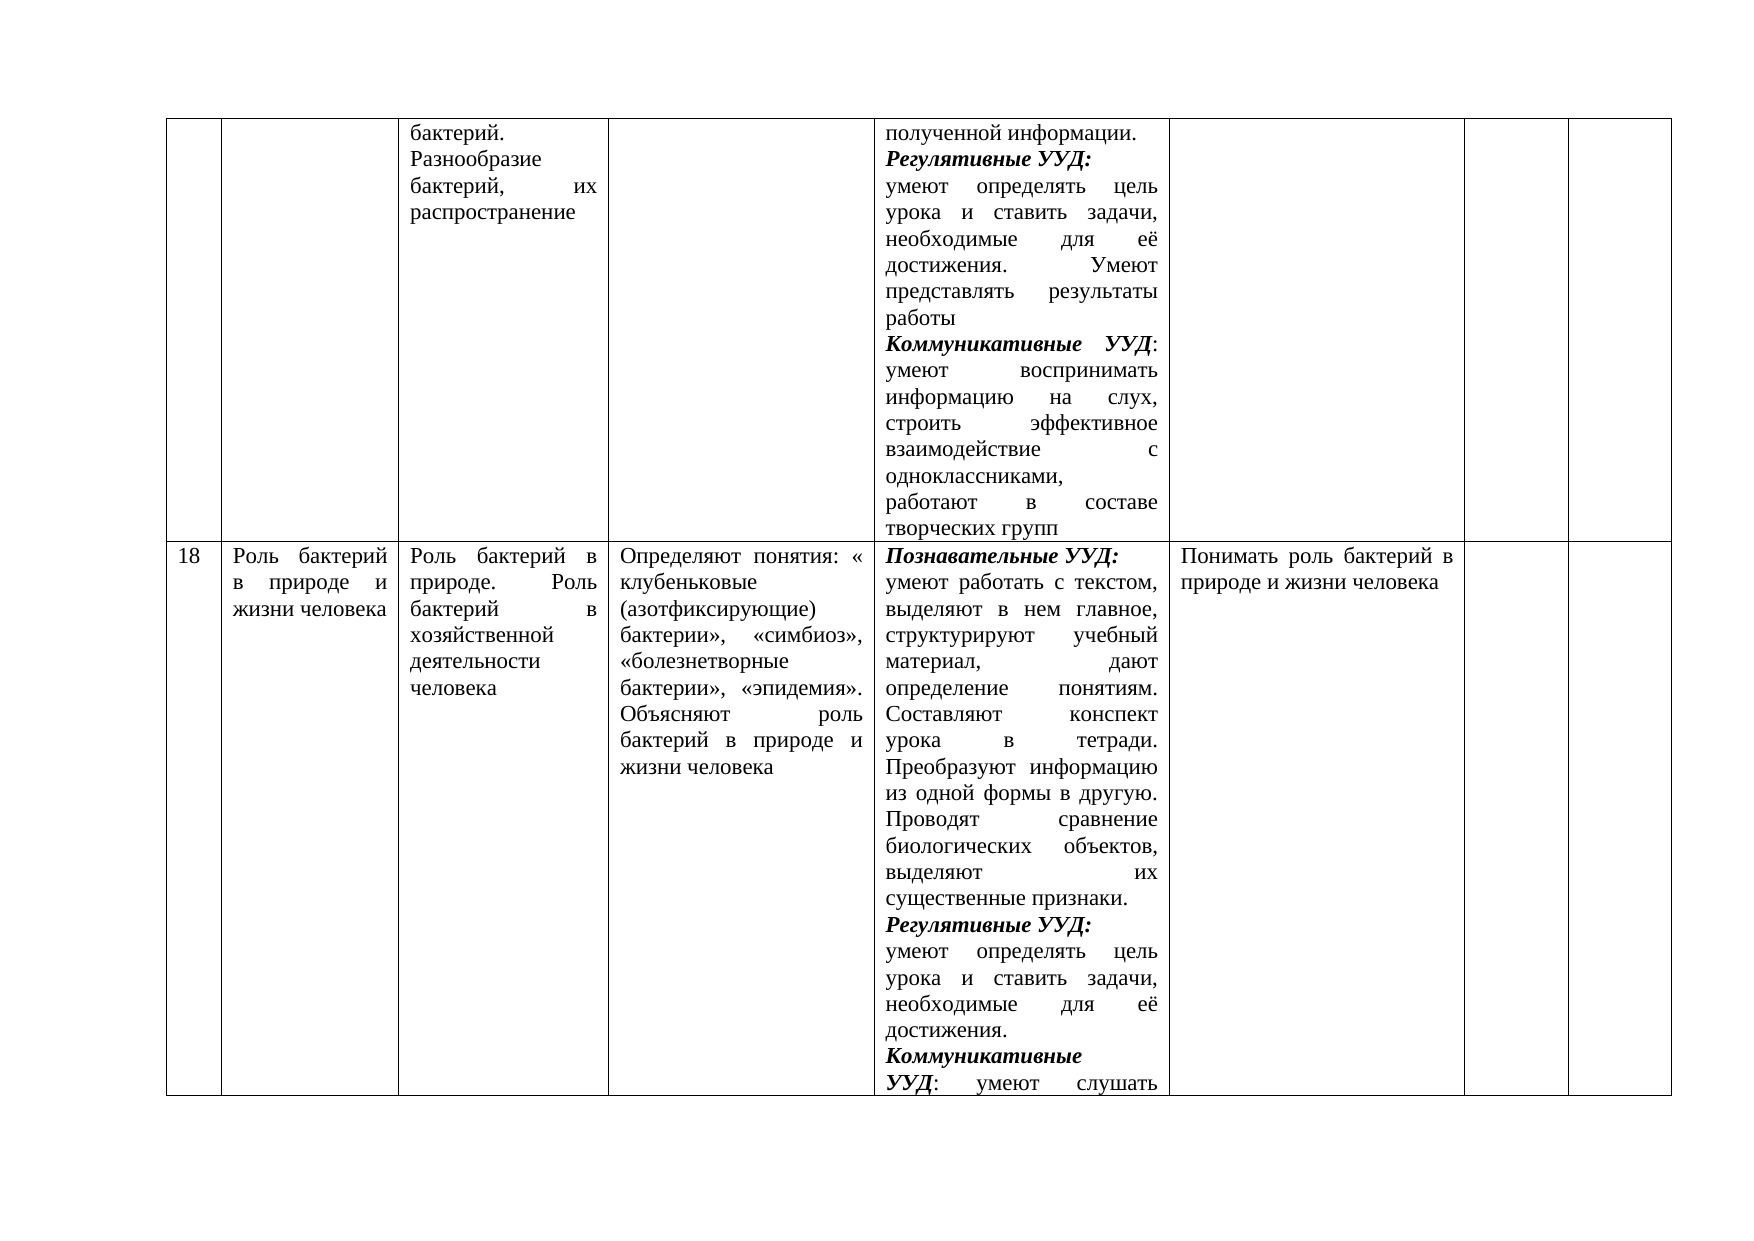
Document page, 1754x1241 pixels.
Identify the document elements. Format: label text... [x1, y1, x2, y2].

table_cell [1465, 542, 1568, 1095]
table_cell [1569, 542, 1671, 1095]
table_cell [1569, 119, 1671, 541]
table_cell 18 [167, 542, 221, 1095]
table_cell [1170, 542, 1464, 1095]
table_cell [222, 542, 398, 1095]
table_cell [875, 542, 1169, 1095]
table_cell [222, 119, 398, 541]
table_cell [875, 119, 1169, 541]
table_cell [399, 119, 608, 541]
table_cell 17 [167, 119, 221, 541]
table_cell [609, 542, 874, 1095]
table_cell [1465, 119, 1568, 541]
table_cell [399, 542, 608, 1095]
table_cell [1170, 119, 1464, 541]
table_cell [609, 119, 874, 541]
